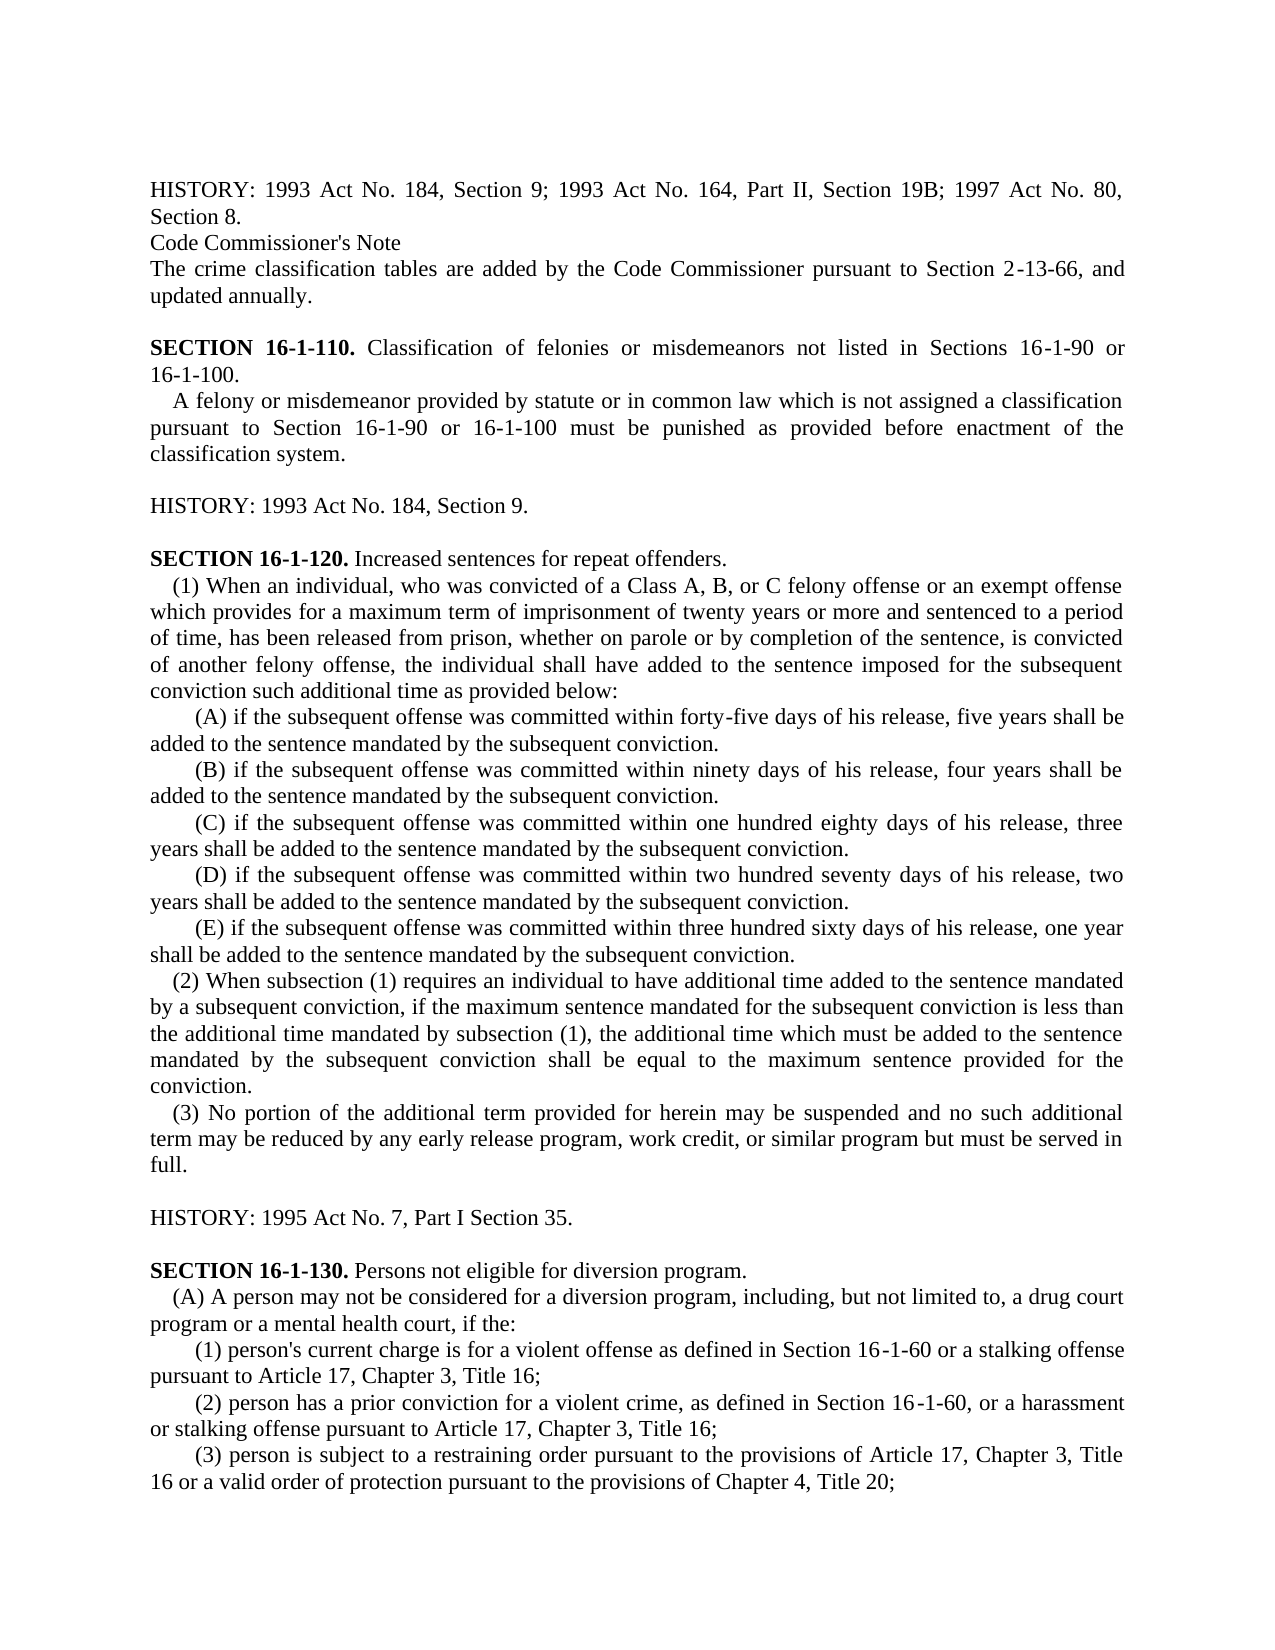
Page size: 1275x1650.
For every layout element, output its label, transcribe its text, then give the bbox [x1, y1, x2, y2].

text The crime classification tables are added by the Code Commissioner pursuant to Section 2-13-66, and updated annually. [150, 255, 1125, 308]
text (3) No portion of the additional term provided for herein may be suspended and no such additional term may be reduced by any early release program, work credit, or similar program but must be served in full. [150, 1099, 1125, 1178]
text HISTORY: 1995 Act No. 7, Part I Section 35. [150, 1204, 1125, 1231]
text HISTORY: 1993 Act No. 184, Section 9; 1993 Act No. 164, Part II, Section 19B; 1997 Act No. 80, Section 8. [150, 176, 1125, 229]
text (3) person is subject to a restraining order pursuant to the provisions of Article 17, Chapter 3, Title 16 or a valid order of protection pursuant to the provisions of Chapter 4, Title 20; [150, 1441, 1125, 1494]
text SECTION 16-1-130. Persons not eligible for diversion program. [150, 1257, 1125, 1283]
text (C) if the subsequent offense was committed within one hundred eighty days of his release, three years shall be added to the sentence mandated by the subsequent conviction. [150, 809, 1125, 862]
text A felony or misdemeanor provided by statute or in common law which is not assigned a classification pursuant to Section 16-1-90 or 16-1-100 must be punished as provided before enactment of the classification system. [150, 387, 1125, 466]
text (2) person has a prior conviction for a violent crime, as defined in Section 16-1-60, or a harassment or stalking offense pursuant to Article 17, Chapter 3, Title 16; [150, 1389, 1125, 1441]
text (B) if the subsequent offense was committed within ninety days of his release, four years shall be added to the sentence mandated by the subsequent conviction. [150, 756, 1125, 809]
text SECTION 16-1-110. Classification of felonies or misdemeanors not listed in Sections 16-1-90 or 16-1-100. [150, 334, 1125, 387]
text (2) When subsection (1) requires an individual to have additional time added to the sentence mandated by a subsequent conviction, if the maximum sentence mandated for the subsequent conviction is less than the additional time mandated by subsection (1), the additional time which must be added to the sentence mandated by the subsequent conviction shall be equal to the maximum sentence provided for the conviction. [150, 967, 1125, 1099]
text (1) When an individual, who was convicted of a Class A, B, or C felony offense or an exempt offense which provides for a maximum term of imprisonment of twenty years or more and sentenced to a period of time, has been released from prison, whether on parole or by completion of the sentence, is convicted of another felony offense, the individual shall have added to the sentence imposed for the subsequent conviction such additional time as provided below: [150, 572, 1125, 703]
text Code Commissioner's Note [150, 229, 1125, 255]
text (A) A person may not be considered for a diversion program, including, but not limited to, a drug court program or a mental health court, if the: [150, 1283, 1125, 1336]
text (A) if the subsequent offense was committed within forty-five days of his release, five years shall be added to the sentence mandated by the subsequent conviction. [150, 703, 1125, 756]
text (1) person's current charge is for a violent offense as defined in Section 16-1-60 or a stalking offense pursuant to Article 17, Chapter 3, Title 16; [150, 1336, 1125, 1389]
text (E) if the subsequent offense was committed within three hundred sixty days of his release, one year shall be added to the sentence mandated by the subsequent conviction. [150, 914, 1125, 967]
text HISTORY: 1993 Act No. 184, Section 9. [150, 493, 1125, 519]
text (D) if the subsequent offense was committed within two hundred seventy days of his release, two years shall be added to the sentence mandated by the subsequent conviction. [150, 862, 1125, 914]
text SECTION 16-1-120. Increased sentences for repeat offenders. [150, 545, 1125, 572]
